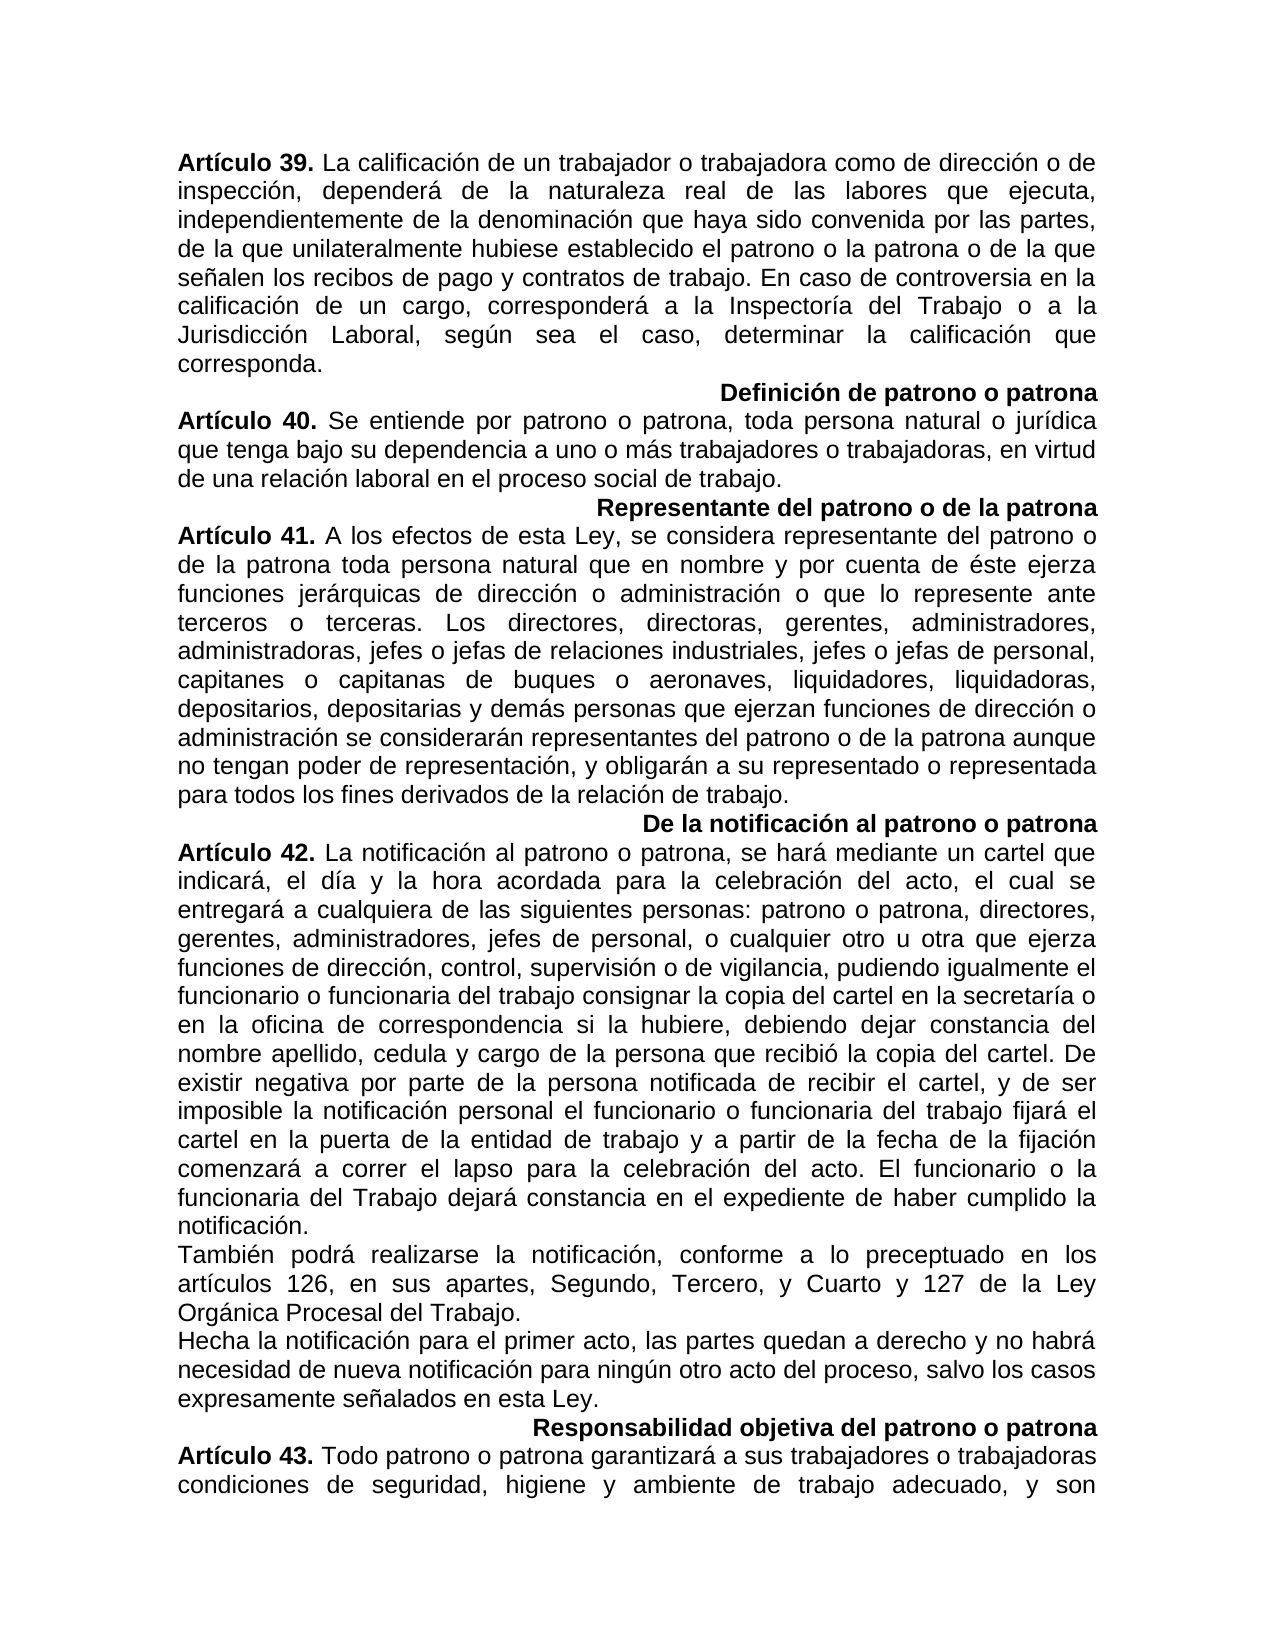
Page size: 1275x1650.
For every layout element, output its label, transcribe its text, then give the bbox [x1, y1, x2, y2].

text Responsabilidad objetiva del patrono o patrona [177, 1413, 1098, 1441]
text Representante del patrono o de la patrona [177, 493, 1098, 521]
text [177, 1441, 1098, 1499]
text También podrá realizarse la notificación, conforme a lo preceptuado en los artículos 126, en sus apartes, Segundo, Tercero, y Cuarto y 127 de la Ley Orgánica Procesal del Trabajo. [177, 1240, 1098, 1326]
text Hecha la notificación para el primer acto, las partes quedan a derecho y no habrá necesidad de nueva notificación para ningún otro acto del proceso, salvo los casos expresamente señalados en esta Ley. [177, 1326, 1098, 1413]
text Artículo 42. La notificación al patrono o patrona, se hará mediante un cartel que indicará, el día y la hora acordada para la celebración del acto, el cual se entregará a cualquiera de las siguientes personas: patrono o patrona, directores, gerentes, administradores, jefes de personal, o cualquier otro u otra que ejerza funciones de dirección, control, supervisión o de vigilancia, pudiendo igualmente el funcionario o funcionaria del trabajo consignar la copia del cartel en la secretaría o en la oficina de correspondencia si la hubiere, debiendo dejar constancia del nombre apellido, cedula y cargo de la persona que recibió la copia del cartel. De existir negativa por parte de la persona notificada de recibir el cartel, y de ser imposible la notificación personal el funcionario o funcionaria del trabajo fijará el cartel en la puerta de la entidad de trabajo y a partir de la fecha de la fijación comenzará a correr el lapso para la celebración del acto. El funcionario o la funcionaria del Trabajo dejará constancia en el expediente de haber cumplido la notificación. [177, 838, 1098, 1240]
text Artículo 40. Se entiende por patrono o patrona, toda persona natural o jurídica que tenga bajo su dependencia a uno o más trabajadores o trabajadoras, en virtud de una relación laboral en el proceso social de trabajo. [177, 406, 1098, 493]
text Definición de patrono o patrona [177, 378, 1098, 406]
text Artículo 39. La calificación de un trabajador o trabajadora como de dirección o de inspección, dependerá de la naturaleza real de las labores que ejecuta, independientemente de la denominación que haya sido convenida por las partes, de la que unilateralmente hubiese establecido el patrono o la patrona o de la que señalen los recibos de pago y contratos de trabajo. En caso de controversia en la calificación de un cargo, corresponderá a la Inspectoría del Trabajo o a la Jurisdicción Laboral, según sea el caso, determinar la calificación que corresponda. [177, 148, 1098, 378]
text Artículo 41. A los efectos de esta Ley, se considera representante del patrono o de la patrona toda persona natural que en nombre y por cuenta de éste ejerza funciones jerárquicas de dirección o administración o que lo represente ante terceros o terceras. Los directores, directoras, gerentes, administradores, administradoras, jefes o jefas de relaciones industriales, jefes o jefas de personal, capitanes o capitanas de buques o aeronaves, liquidadores, liquidadoras, depositarios, depositarias y demás personas que ejerzan funciones de dirección o administración se considerarán representantes del patrono o de la patrona aunque no tengan poder de representación, y obligarán a su representado o representada para todos los fines derivados de la relación de trabajo. [177, 521, 1098, 809]
text De la notificación al patrono o patrona [177, 809, 1098, 838]
